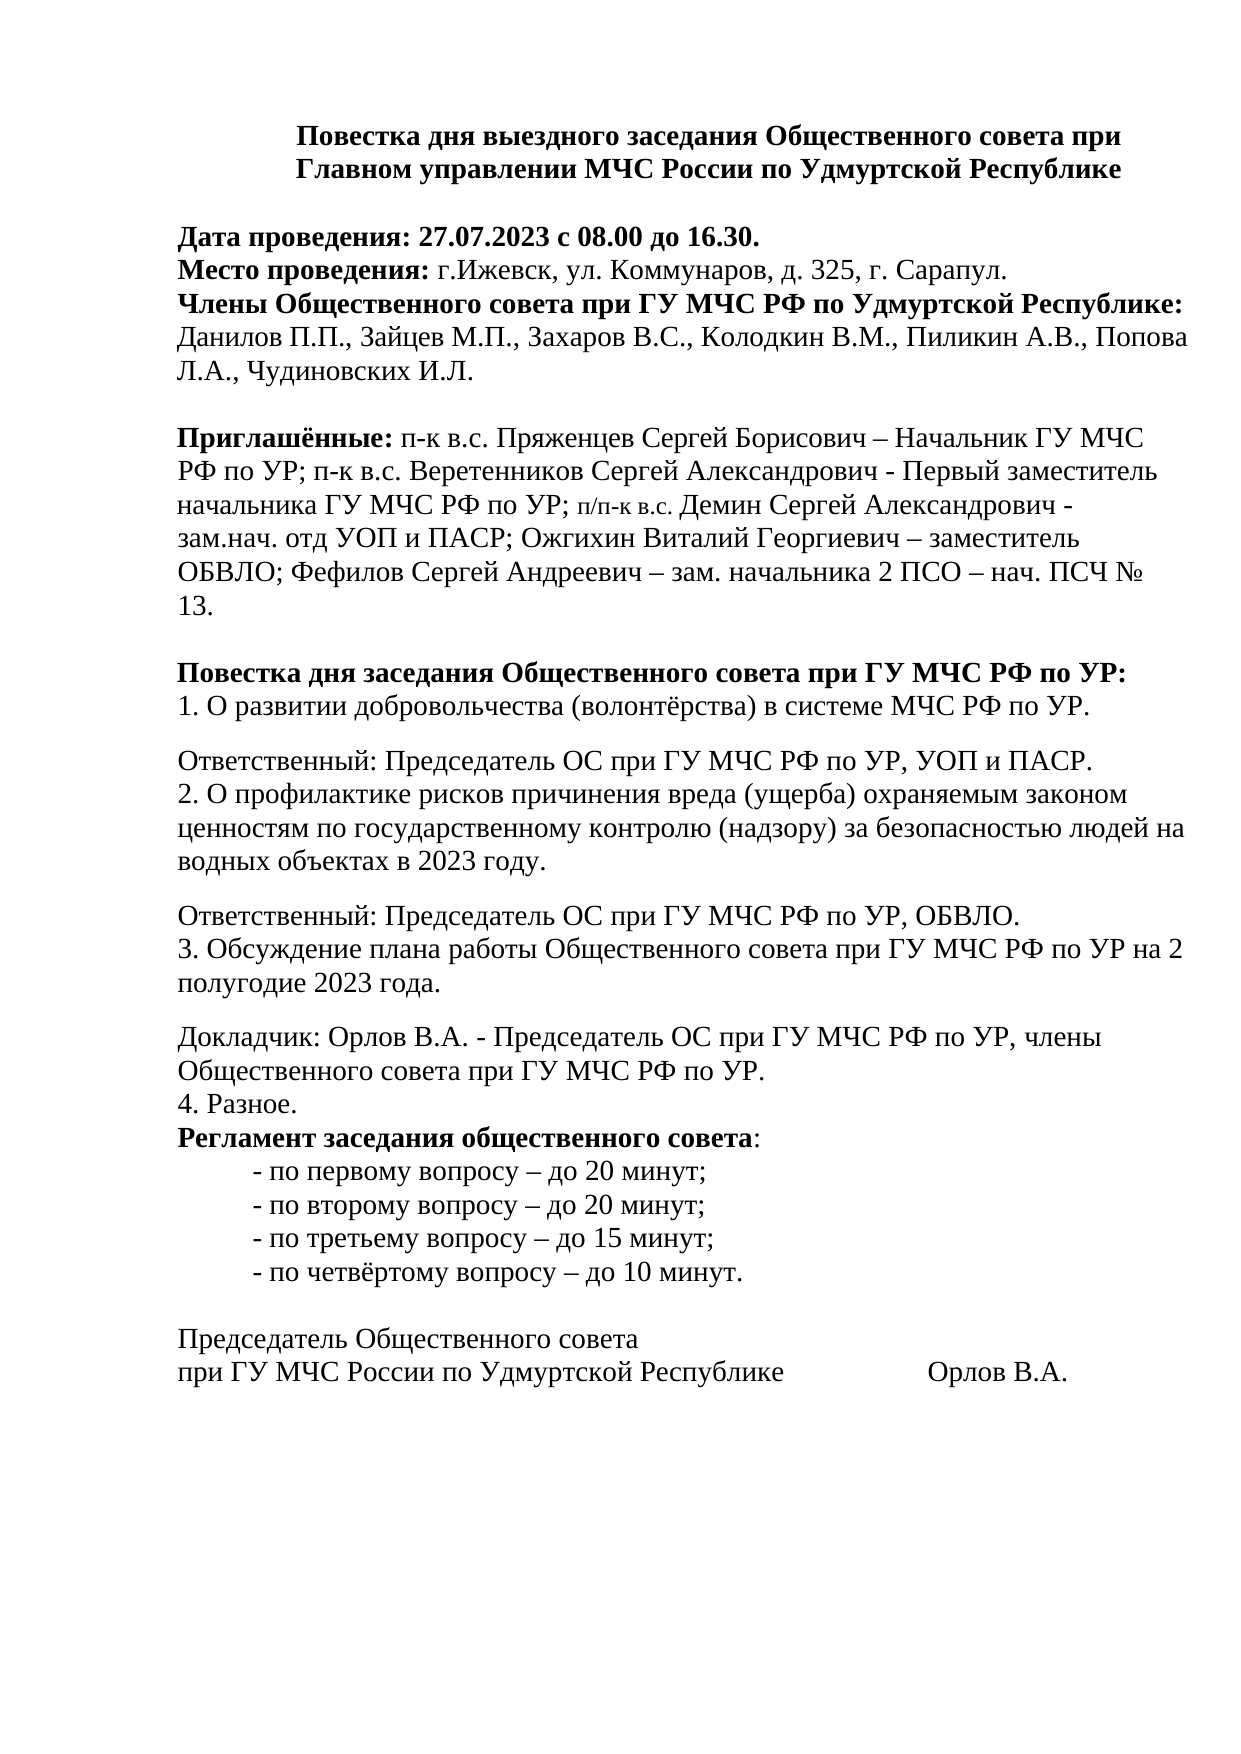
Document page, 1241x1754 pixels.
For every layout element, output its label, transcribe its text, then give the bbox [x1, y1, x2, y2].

text Главном управлении МЧС России по Удмуртской Республике [177, 152, 1240, 185]
text - по четвёртому вопросу – до 10 минут. [177, 1254, 1179, 1287]
text Ответственный: Председатель ОС при ГУ МЧС РФ по УР, УОП и ПАСР. [177, 743, 1240, 776]
text Место проведения: г.Ижевск, ул. Коммунаров, д. 325, г. Сарапул. [177, 252, 1240, 286]
text Дата проведения: 27.07.2023 с 08.00 до 16.30. [177, 219, 1240, 252]
text - по второму вопросу – до 20 минут; [177, 1187, 1240, 1220]
text Данилов П.П., Зайцев М.П., Захаров В.С., Колодкин В.М., Пиликин А.В., Попова Л.А., Чудиновских И.Л. [177, 319, 1240, 386]
text Повестка дня выездного заседания Общественного совета при [177, 118, 1240, 152]
text Приглашённые: п-к в.с. Пряженцев Сергей Борисович – Начальник ГУ МЧС РФ по УР; п-к в.с. Веретенников Сергей Александрович - Первый заместитель [177, 420, 1180, 487]
text - по первому вопросу – до 20 минут; [177, 1153, 1240, 1187]
text - по третьему вопросу – до 15 минут; [177, 1220, 1179, 1254]
text Председатель Общественного совета [177, 1321, 1240, 1354]
text 1. О развитии добровольчества (волонтёрства) в системе МЧС РФ по УР. [177, 688, 1240, 722]
text 4. Разное. [177, 1086, 1240, 1120]
text Докладчик: Орлов В.А. - Председатель ОС при ГУ МЧС РФ по УР, члены Общественного совета при ГУ МЧС РФ по УР. [177, 1019, 1180, 1086]
text при ГУ МЧС России по Удмуртской Республике Орлов В.А. [177, 1354, 1240, 1388]
text Члены Общественного совета при ГУ МЧС РФ по Удмуртской Республике: [177, 286, 1240, 319]
text Ответственный: Председатель ОС при ГУ МЧС РФ по УР, ОБВЛО. [177, 898, 1240, 931]
text 2. О профилактике рисков причинения вреда (ущерба) охраняемым законом ценностям по государственному контролю (надзору) за безопасностью людей на водных объектах в 2023 году. [177, 776, 1240, 877]
text Регламент заседания общественного совета: [177, 1120, 1240, 1153]
text начальника ГУ МЧС РФ по УР; п/п-к в.с. Демин Сергей Александрович - зам.нач. отд УОП и ПАСР; Ожгихин Виталий Георгиевич – заместитель ОБВЛО; Фефилов Сергей Андреевич – зам. начальника 2 ПСО – нач. ПСЧ № 13. [177, 487, 1180, 621]
text Повестка дня заседания Общественного совета при ГУ МЧС РФ по УР: [177, 655, 1180, 688]
text 3. Обсуждение плана работы Общественного совета при ГУ МЧС РФ по УР на 2 полугодие 2023 года. [177, 931, 1240, 998]
